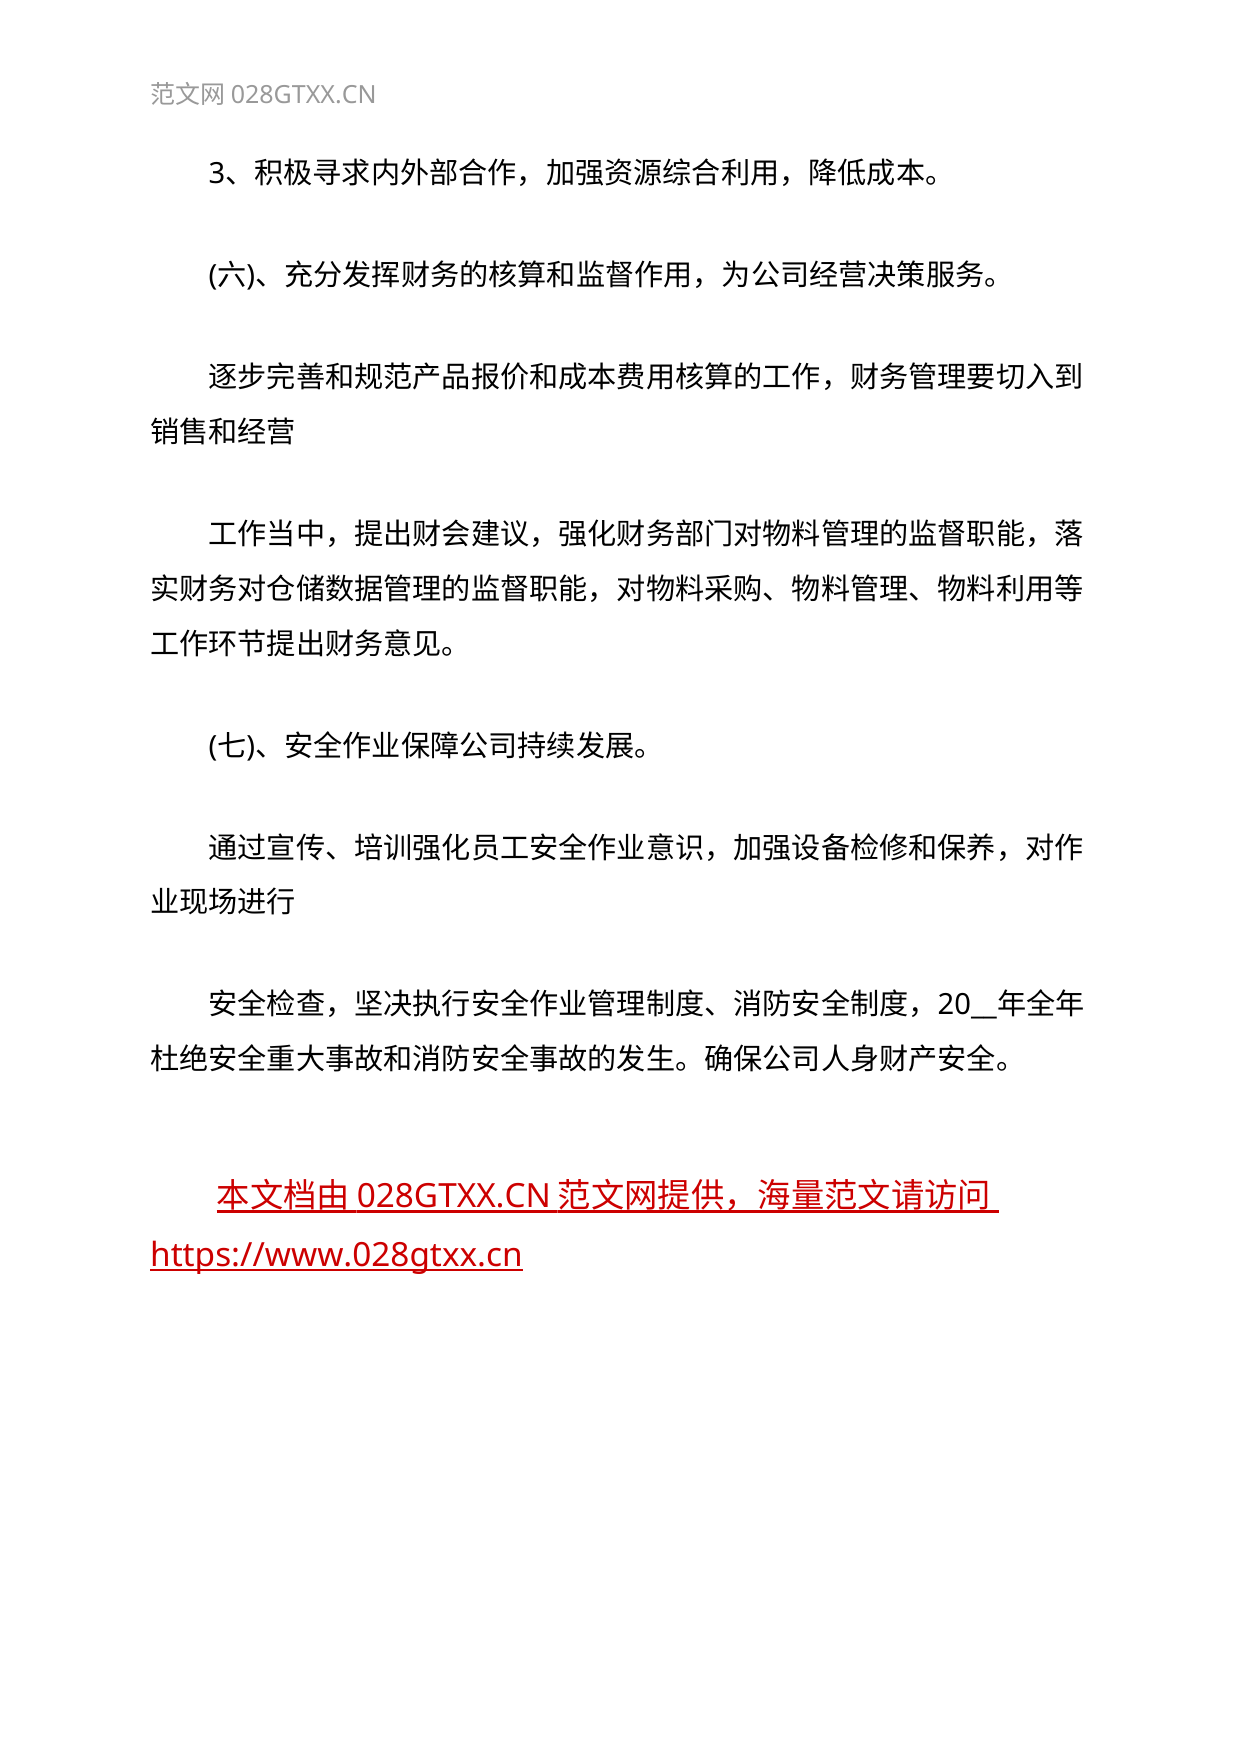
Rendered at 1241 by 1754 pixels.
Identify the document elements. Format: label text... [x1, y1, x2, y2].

text (六)、充分发挥财务的核算和监督作用，为公司经营决策服务。 [150, 252, 1090, 294]
text 通过宣传、培训强化员工安全作业意识，加强设备检修和保养，对作业现场进行 [150, 824, 1090, 921]
text 3、积极寻求内外部合作，加强资源综合利用，降低成本。 [150, 150, 1090, 192]
text (七)、安全作业保障公司持续发展。 [150, 722, 1090, 764]
text 逐步完善和规范产品报价和成本费用核算的工作，财务管理要切入到销售和经营 [150, 354, 1090, 451]
text 工作当中，提出财会建议，强化财务部门对物料管理的监督职能，落实财务对仓储数据管理的监督职能，对物料采购、物料管理、物料利用等工作环节提出财务意见。 [150, 511, 1090, 663]
text 安全检查，坚决执行安全作业管理制度、消防安全制度，20__年全年杜绝安全重大事故和消防安全事故的发生。确保公司人身财产安全。 [150, 981, 1090, 1078]
text 本文档由028GTXX.CN范文网提供，海量范文请访问 https://www.028gtxx.cn [150, 1169, 1090, 1276]
